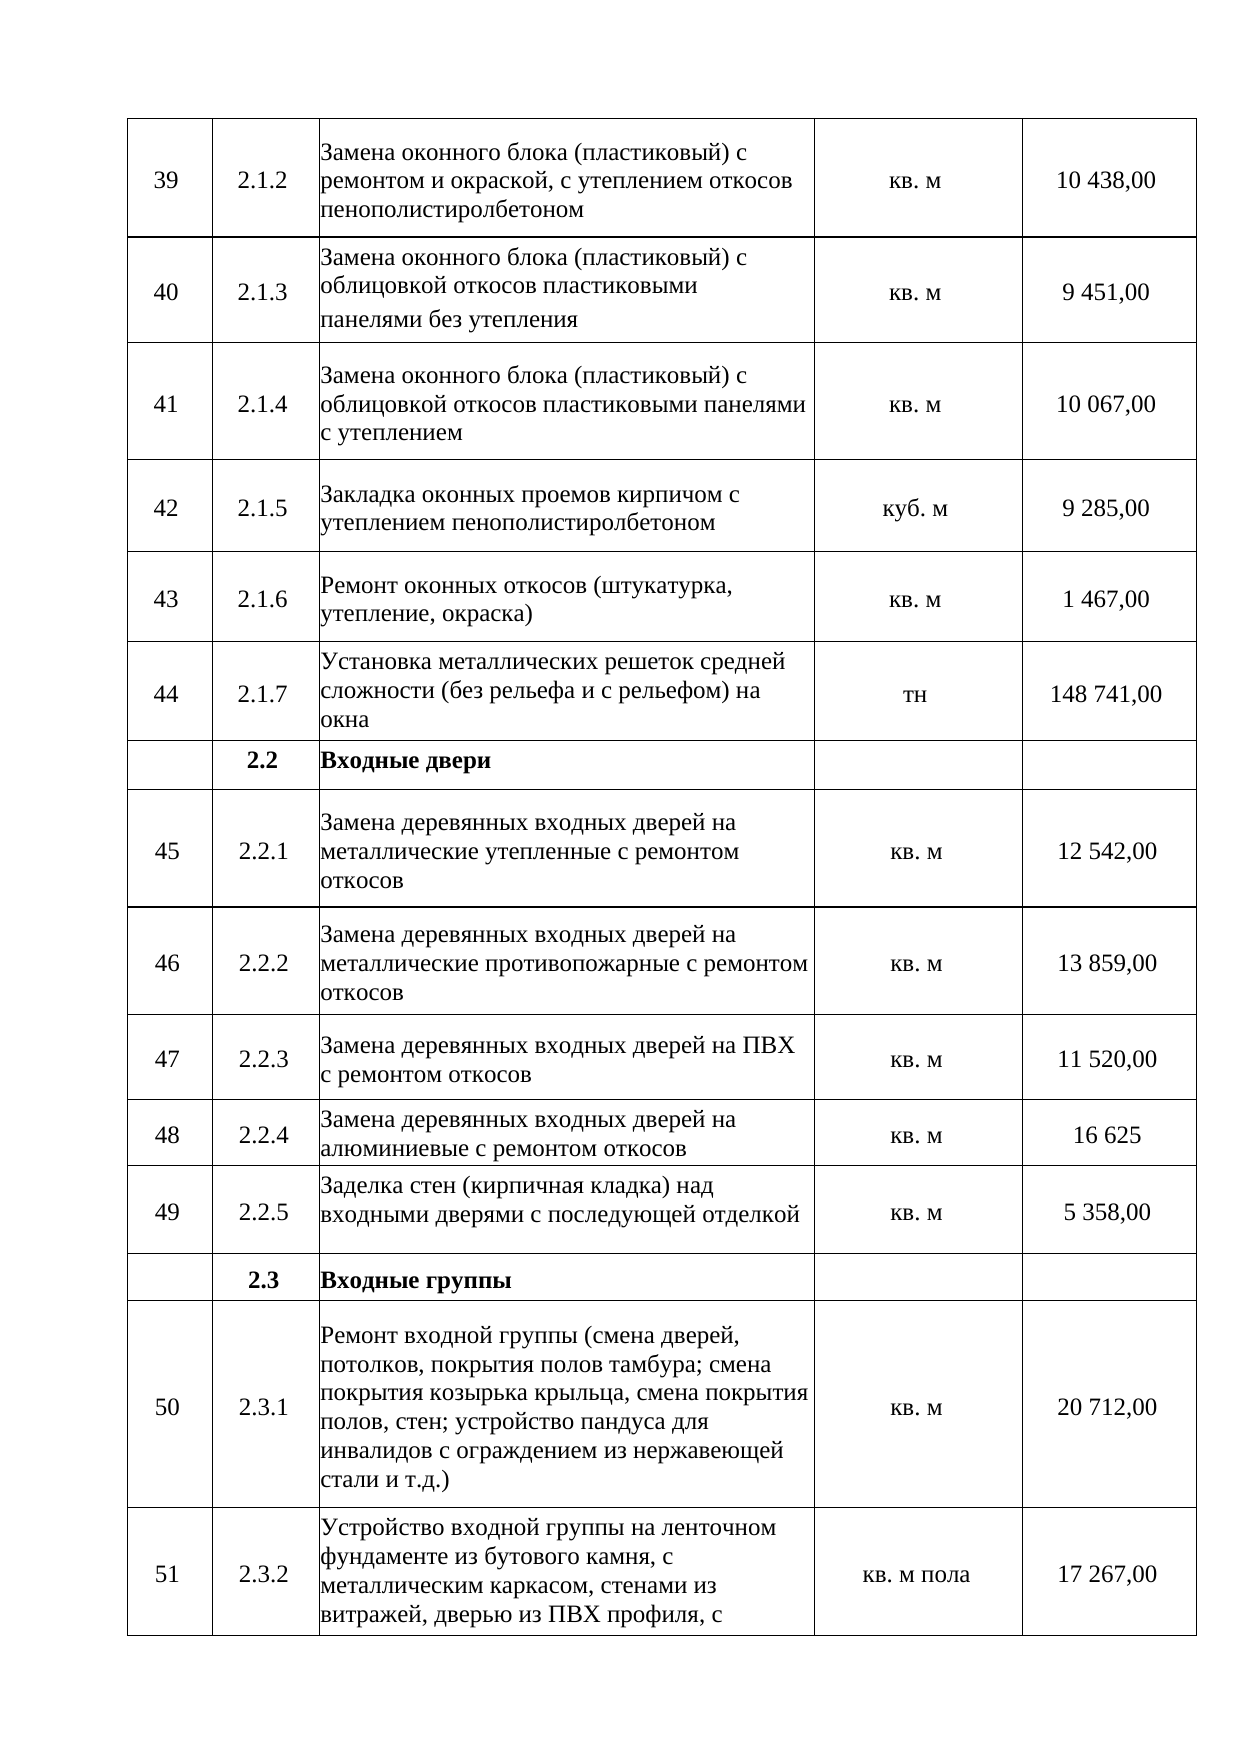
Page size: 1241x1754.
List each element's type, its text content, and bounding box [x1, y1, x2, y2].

table_cell [815, 741, 1022, 789]
table_cell 5 358,00 [1023, 1166, 1196, 1253]
table_cell куб. м [815, 460, 1022, 551]
table_cell 2.1.4 [213, 343, 319, 459]
table_cell Ремонт входной группы (смена дверей, потолков, покрытия полов тамбура; смена покрытия козырька крыльца, смена покрытия полов, стен; устройство пандуса для инвалидов с ограждением из нержавеющей стали и т.д.) [320, 1301, 814, 1507]
table_cell 148 741,00 [1023, 642, 1196, 740]
table_cell Замена деревянных входных дверей на ПВХ с ремонтом откосов [320, 1015, 814, 1098]
table_cell кв. м [815, 343, 1022, 459]
table_cell Замена оконного блока (пластиковый) с облицовкой откосов пластиковыми панелями с утеплением [320, 343, 814, 459]
table_cell 50 [128, 1301, 212, 1507]
table_cell 39 [128, 119, 212, 236]
table_cell кв. м [815, 908, 1022, 1014]
table_cell 13 859,00 [1023, 908, 1196, 1014]
table_cell 48 [128, 1100, 212, 1165]
table_cell 9 285,00 [1023, 460, 1196, 551]
table_cell 2.2 [213, 741, 319, 789]
table_cell тн [815, 642, 1022, 740]
table_cell 47 [128, 1015, 212, 1098]
table_cell 2.2.2 [213, 908, 319, 1014]
table_cell 49 [128, 1166, 212, 1253]
table_cell 2.1.6 [213, 552, 319, 641]
table_cell кв. м [815, 790, 1022, 906]
table_cell 2.3 [213, 1254, 319, 1300]
table_cell кв. м [815, 1015, 1022, 1098]
table_cell 10 438,00 [1023, 119, 1196, 236]
table_cell 1 467,00 [1023, 552, 1196, 641]
table_cell [128, 741, 212, 789]
table_cell 2.1.2 [213, 119, 319, 236]
table_cell кв. м пола [815, 1508, 1022, 1635]
table_cell 2.1.3 [213, 238, 319, 342]
table_cell 46 [128, 908, 212, 1014]
table_cell 2.3.1 [213, 1301, 319, 1507]
table_cell 2.1.7 [213, 642, 319, 740]
table_cell Ремонт оконных откосов (штукатурка, утепление, окраска) [320, 552, 814, 641]
table_cell кв. м [815, 119, 1022, 236]
table_cell 51 [128, 1508, 212, 1635]
table_cell 41 [128, 343, 212, 459]
table_cell 2.1.5 [213, 460, 319, 551]
table_cell 40 [128, 238, 212, 342]
table_cell 20 712,00 [1023, 1301, 1196, 1507]
table_cell Входные группы [320, 1254, 814, 1300]
table_cell кв. м [815, 1301, 1022, 1507]
table_cell 42 [128, 460, 212, 551]
table_cell 16 625 [1023, 1100, 1196, 1165]
table_cell кв. м [815, 552, 1022, 641]
table_cell 2.2.5 [213, 1166, 319, 1253]
table_cell 44 [128, 642, 212, 740]
table_cell 43 [128, 552, 212, 641]
table_cell 17 267,00 [1023, 1508, 1196, 1635]
table_cell кв. м [815, 238, 1022, 342]
table_cell [1023, 1254, 1196, 1300]
table_cell Установка металлических решеток средней сложности (без рельефа и с рельефом) на окна [320, 642, 814, 740]
table_cell 9 451,00 [1023, 238, 1196, 342]
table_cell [320, 1508, 814, 1635]
table_cell Замена деревянных входных дверей на металлические противопожарные с ремонтом откосов [320, 908, 814, 1014]
table_cell 2.3.2 [213, 1508, 319, 1635]
table_cell 45 [128, 790, 212, 906]
table_cell кв. м [815, 1166, 1022, 1253]
table_cell Замена оконного блока (пластиковый) с ремонтом и окраской, с утеплением откосов пенополистиролбетоном [320, 119, 814, 236]
table_cell 2.2.4 [213, 1100, 319, 1165]
table_cell Замена деревянных входных дверей на металлические утепленные с ремонтом откосов [320, 790, 814, 906]
table_cell Закладка оконных проемов кирпичом с утеплением пенополистиролбетоном [320, 460, 814, 551]
table_cell Замена оконного блока (пластиковый) с облицовкой откосов пластиковыми панелями без утепления [320, 238, 814, 342]
table_cell 2.2.1 [213, 790, 319, 906]
table_cell 10 067,00 [1023, 343, 1196, 459]
table_cell [128, 1254, 212, 1300]
table_cell 11 520,00 [1023, 1015, 1196, 1098]
table_cell 2.2.3 [213, 1015, 319, 1098]
table_cell [815, 1254, 1022, 1300]
table_cell кв. м [815, 1100, 1022, 1165]
table_cell [1023, 741, 1196, 789]
table_cell Замена деревянных входных дверей на алюминиевые с ремонтом откосов [320, 1100, 814, 1165]
table_cell 12 542,00 [1023, 790, 1196, 906]
table_cell Входные двери [320, 741, 814, 789]
table_cell Заделка стен (кирпичная кладка) над входными дверями с последующей отделкой [320, 1166, 814, 1253]
